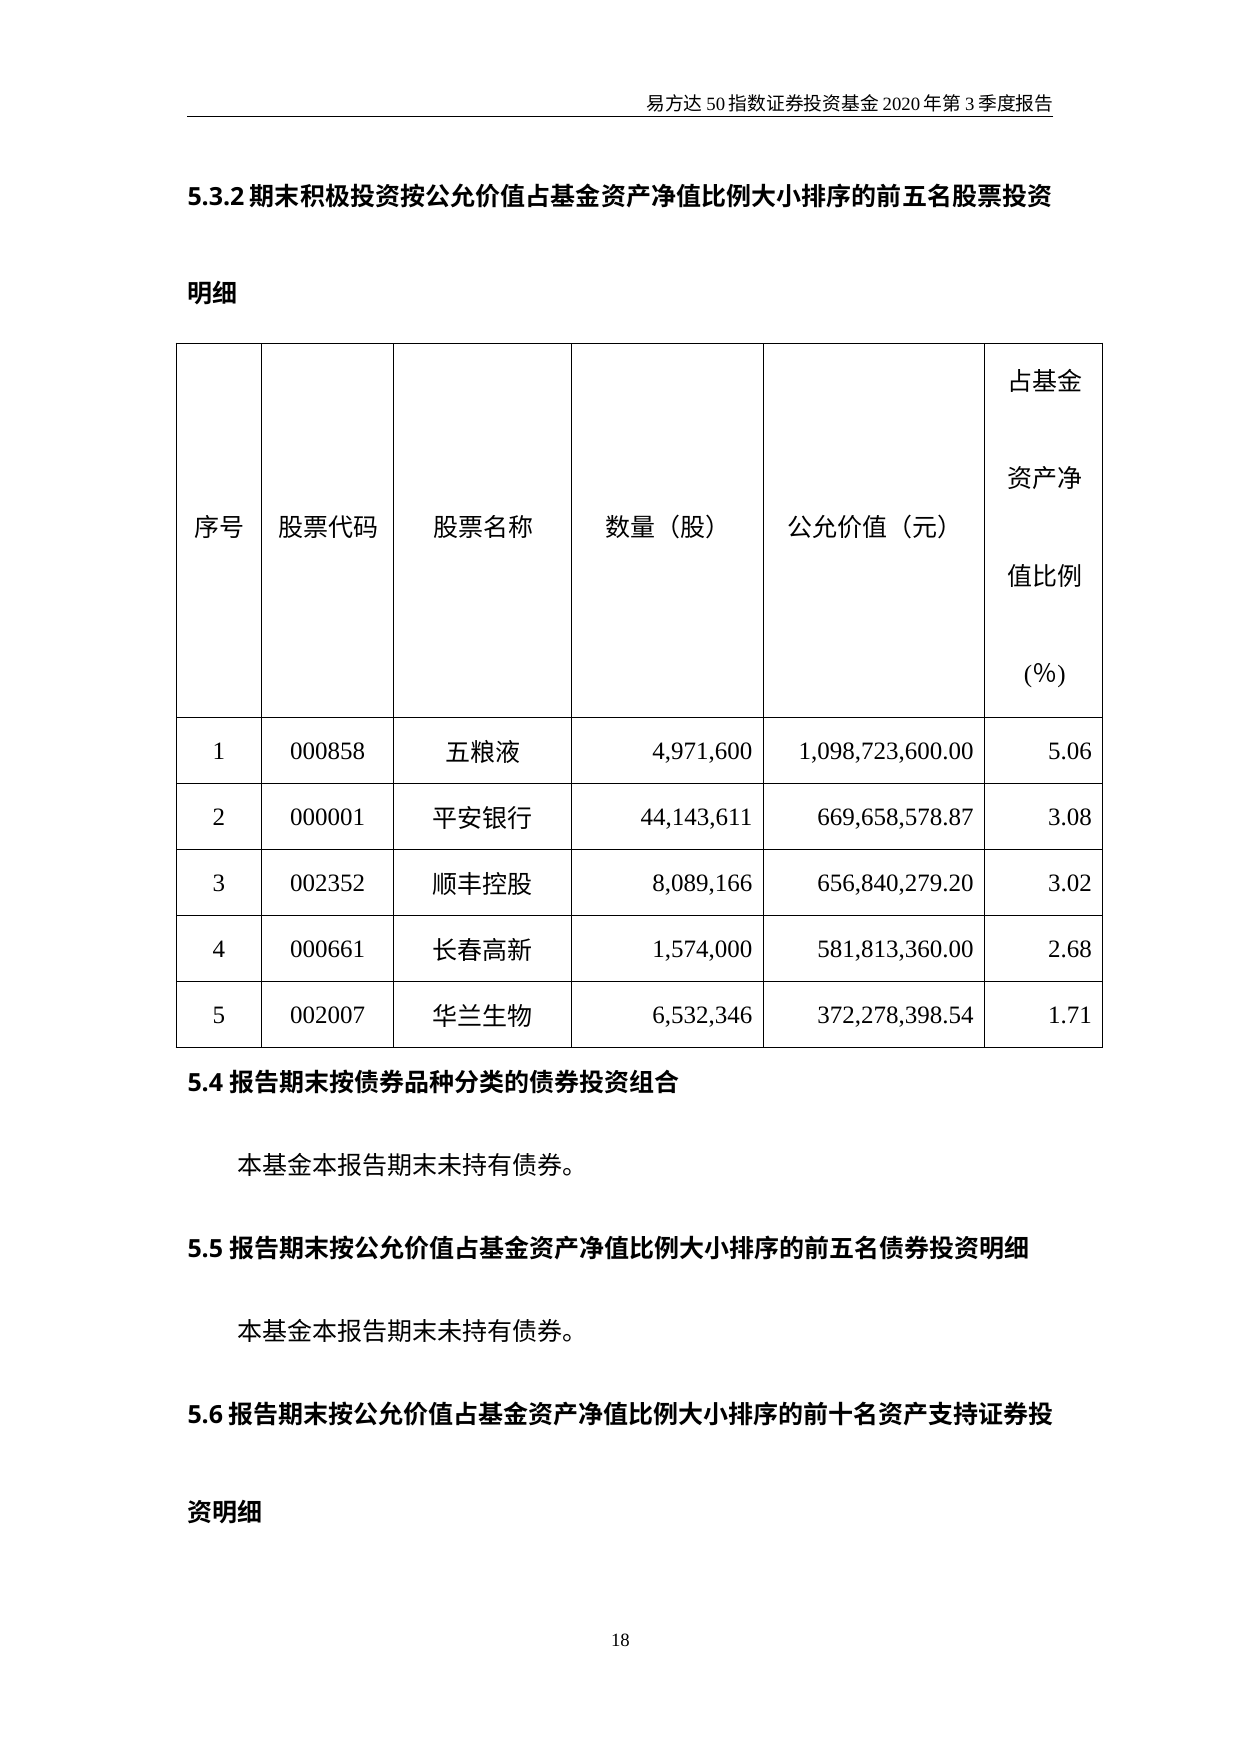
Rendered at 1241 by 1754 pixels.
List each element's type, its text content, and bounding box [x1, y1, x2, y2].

text 本基金本报告期末未持有债券。 [187, 1297, 1053, 1362]
text 本基金本报告期末未持有债券。 [187, 1131, 1053, 1196]
table_cell 4 [177, 916, 261, 981]
table_cell 五粮液 [394, 718, 571, 783]
table_header 占基金资产净值比例(％) [985, 344, 1102, 717]
table_cell 1 [177, 718, 261, 783]
table_cell 1.71 [985, 982, 1102, 1047]
table_cell 581,813,360.00 [764, 916, 984, 981]
table_header 股票代码 [262, 344, 393, 717]
table_cell 3.02 [985, 850, 1102, 915]
table_cell 2.68 [985, 916, 1102, 981]
table_cell 3.08 [985, 784, 1102, 849]
table_cell 2 [177, 784, 261, 849]
table_cell 002352 [262, 850, 393, 915]
table_cell 顺丰控股 [394, 850, 571, 915]
table_cell 平安银行 [394, 784, 571, 849]
table_cell 长春高新 [394, 916, 571, 981]
table_cell 656,840,279.20 [764, 850, 984, 915]
table_cell 华兰生物 [394, 982, 571, 1047]
table_cell 000858 [262, 718, 393, 783]
text 5.4 报告期末按债券品种分类的债券投资组合 [187, 1048, 1053, 1113]
table_header 股票名称 [394, 344, 571, 717]
table_header 数量（股） [572, 344, 763, 717]
table_cell 5 [177, 982, 261, 1047]
table_cell 4,971,600 [572, 718, 763, 783]
table_cell 8,089,166 [572, 850, 763, 915]
table_cell 000001 [262, 784, 393, 849]
table_header 序号 [177, 344, 261, 717]
table_header 公允价值（元） [764, 344, 984, 717]
table_cell 000661 [262, 916, 393, 981]
table_cell 3 [177, 850, 261, 915]
text 5.3.2期末积极投资按公允价值占基金资产净值比例大小排序的前五名股票投资明细 [187, 162, 1053, 324]
table_cell 1,574,000 [572, 916, 763, 981]
table_cell 1,098,723,600.00 [764, 718, 984, 783]
text 5.5 报告期末按公允价值占基金资产净值比例大小排序的前五名债券投资明细 [187, 1214, 1053, 1279]
table_cell 44,143,611 [572, 784, 763, 849]
table_cell 5.06 [985, 718, 1102, 783]
table_cell 372,278,398.54 [764, 982, 984, 1047]
table_cell 6,532,346 [572, 982, 763, 1047]
table_cell 002007 [262, 982, 393, 1047]
table_cell 669,658,578.87 [764, 784, 984, 849]
text 5.6报告期末按公允价值占基金资产净值比例大小排序的前十名资产支持证券投资明细 [187, 1380, 1053, 1543]
